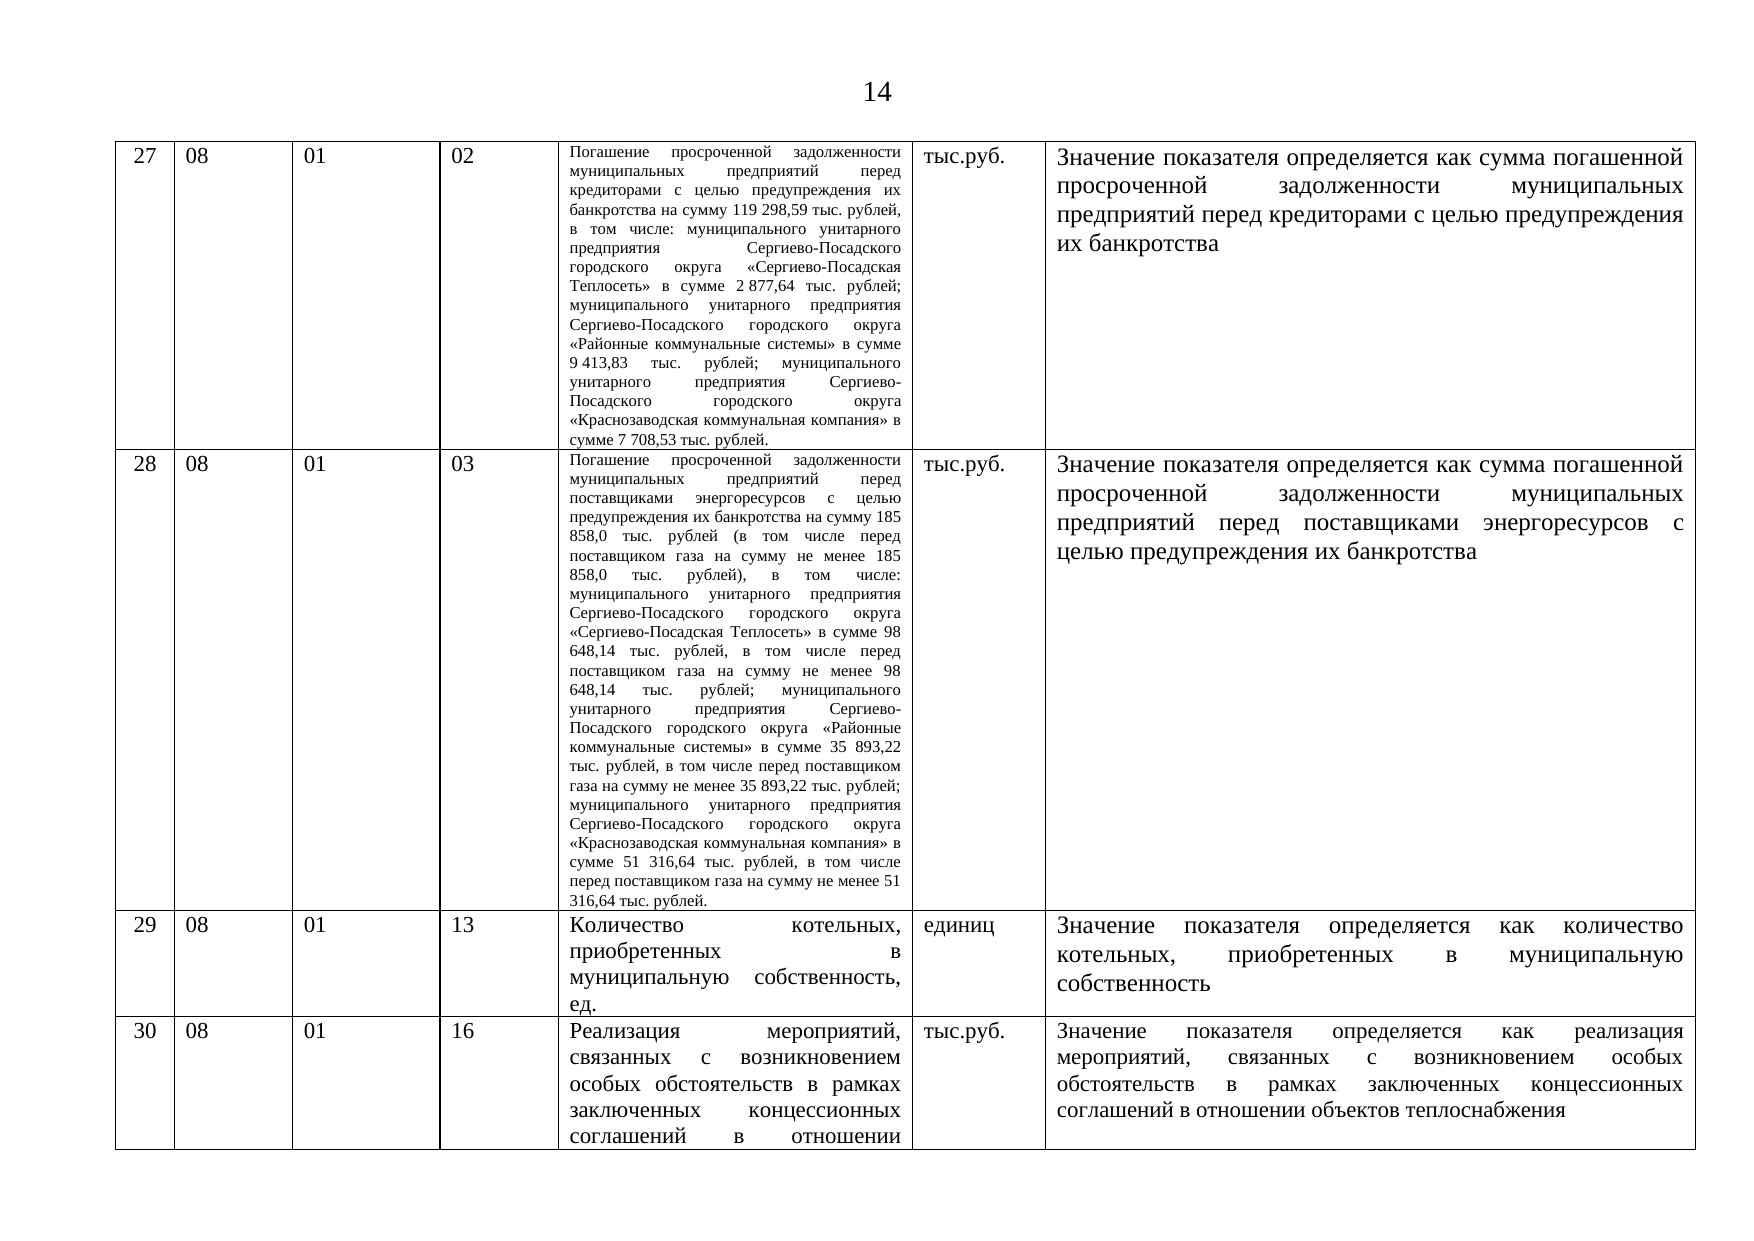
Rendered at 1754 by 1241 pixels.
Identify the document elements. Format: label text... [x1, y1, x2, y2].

table_cell 29 [116, 911, 174, 1016]
table_cell 08 [175, 142, 292, 448]
table_cell тыс.руб. [913, 142, 1045, 448]
table_cell 02 [441, 142, 558, 448]
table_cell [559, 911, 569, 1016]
table_cell 01 [293, 450, 439, 909]
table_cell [1046, 1017, 1695, 1149]
table_cell 01 [293, 911, 439, 1016]
table_cell Погашение просроченной задолженности муниципальных предприятий перед поставщиками энергоресурсов с целью предупреждения их банкротства на сумму 185 858,0 тыс. рублей (в том числе перед поставщиком газа на сумму не менее 185 858,0 тыс. рублей), в том числе: муниципального унитарного предприятия Сергиево-Посадского городского округа «Сергиево-Посадская Теплосеть» в сумме 98 648,14 тыс. рублей, в том числе перед поставщиком газа на сумму не менее 98 648,14 тыс. рублей; муниципального унитарного предприятия Сергиево-Посадского городского округа «Районные коммунальные системы» в сумме 35 893,22 тыс. рублей, в том числе перед поставщиком газа на сумму не менее 35 893,22 тыс. рублей; муниципального унитарного предприятия Сергиево-Посадского городского округа «Краснозаводская коммунальная компания» в сумме 51 316,64 тыс. рублей, в том числе перед поставщиком газа на сумму не менее 51 316,64 тыс. рублей. [559, 450, 753, 909]
table_cell 08 [175, 911, 292, 1016]
table_cell 28 [116, 450, 174, 909]
table_cell Количество котельных, приобретенных в муниципальную собственность, ед. [597, 911, 912, 1016]
table_cell единиц [913, 911, 1045, 1016]
table_cell 30 [116, 1017, 174, 1149]
table_cell Значение показателя определяется как сумма погашенной просроченной задолженности муниципальных предприятий перед кредиторами с целью предупреждения их банкротства [1046, 142, 1695, 448]
table_cell Погашение просроченной задолженности муниципальных предприятий перед поставщиками энергоресурсов с целью предупреждения их банкротства на сумму 185 858,0 тыс. рублей (в том числе перед поставщиком газа на сумму не менее 185 858,0 тыс. рублей), в том числе: муниципального унитарного предприятия Сергиево-Посадского городского округа «Сергиево-Посадская Теплосеть» в сумме 98 648,14 тыс. рублей, в том числе перед поставщиком газа на сумму не менее 98 648,14 тыс. рублей; муниципального унитарного предприятия Сергиево-Посадского городского округа «Районные коммунальные системы» в сумме 35 893,22 тыс. рублей, в том числе перед поставщиком газа на сумму не менее 35 893,22 тыс. рублей; муниципального унитарного предприятия Сергиево-Посадского городского округа «Краснозаводская коммунальная компания» в сумме 51 316,64 тыс. рублей, в том числе перед поставщиком газа на сумму не менее 51 316,64 тыс. рублей. [707, 450, 912, 909]
table_cell 03 [441, 450, 558, 909]
table_cell 01 [293, 1017, 439, 1149]
table_cell Значение показателя определяется как сумма погашенной просроченной задолженности муниципальных предприятий перед поставщиками энергоресурсов с целью предупреждения их банкротства [1046, 450, 1695, 909]
table_cell 01 [293, 142, 439, 448]
table_cell 27 [116, 142, 174, 448]
table_cell Погашение просроченной задолженности муниципальных предприятий перед кредиторами с целью предупреждения их банкротства на сумму 119 298,59 тыс. рублей, в том числе: муниципального унитарного предприятия Сергиево-Посадского городского округа «Сергиево-Посадская Теплосеть» в сумме 2 877,64 тыс. рублей; муниципального унитарного предприятия Сергиево-Посадского городского округа «Районные коммунальные системы» в сумме 9 413,83 тыс. рублей; муниципального унитарного предприятия Сергиево-Посадского городского округа «Краснозаводская коммунальная компания» в сумме 7 708,53 тыс. рублей. [559, 142, 912, 448]
table_cell 08 [175, 1017, 292, 1149]
table_cell 08 [175, 450, 292, 909]
table_cell 13 [441, 911, 558, 1016]
table_cell тыс.руб. [913, 450, 1045, 909]
table_cell 16 [441, 1017, 558, 1149]
table_cell тыс.руб. [913, 1017, 1045, 1149]
table_cell Значение показателя определяется как количество котельных, приобретенных в муниципальную собственность [1046, 911, 1695, 1016]
